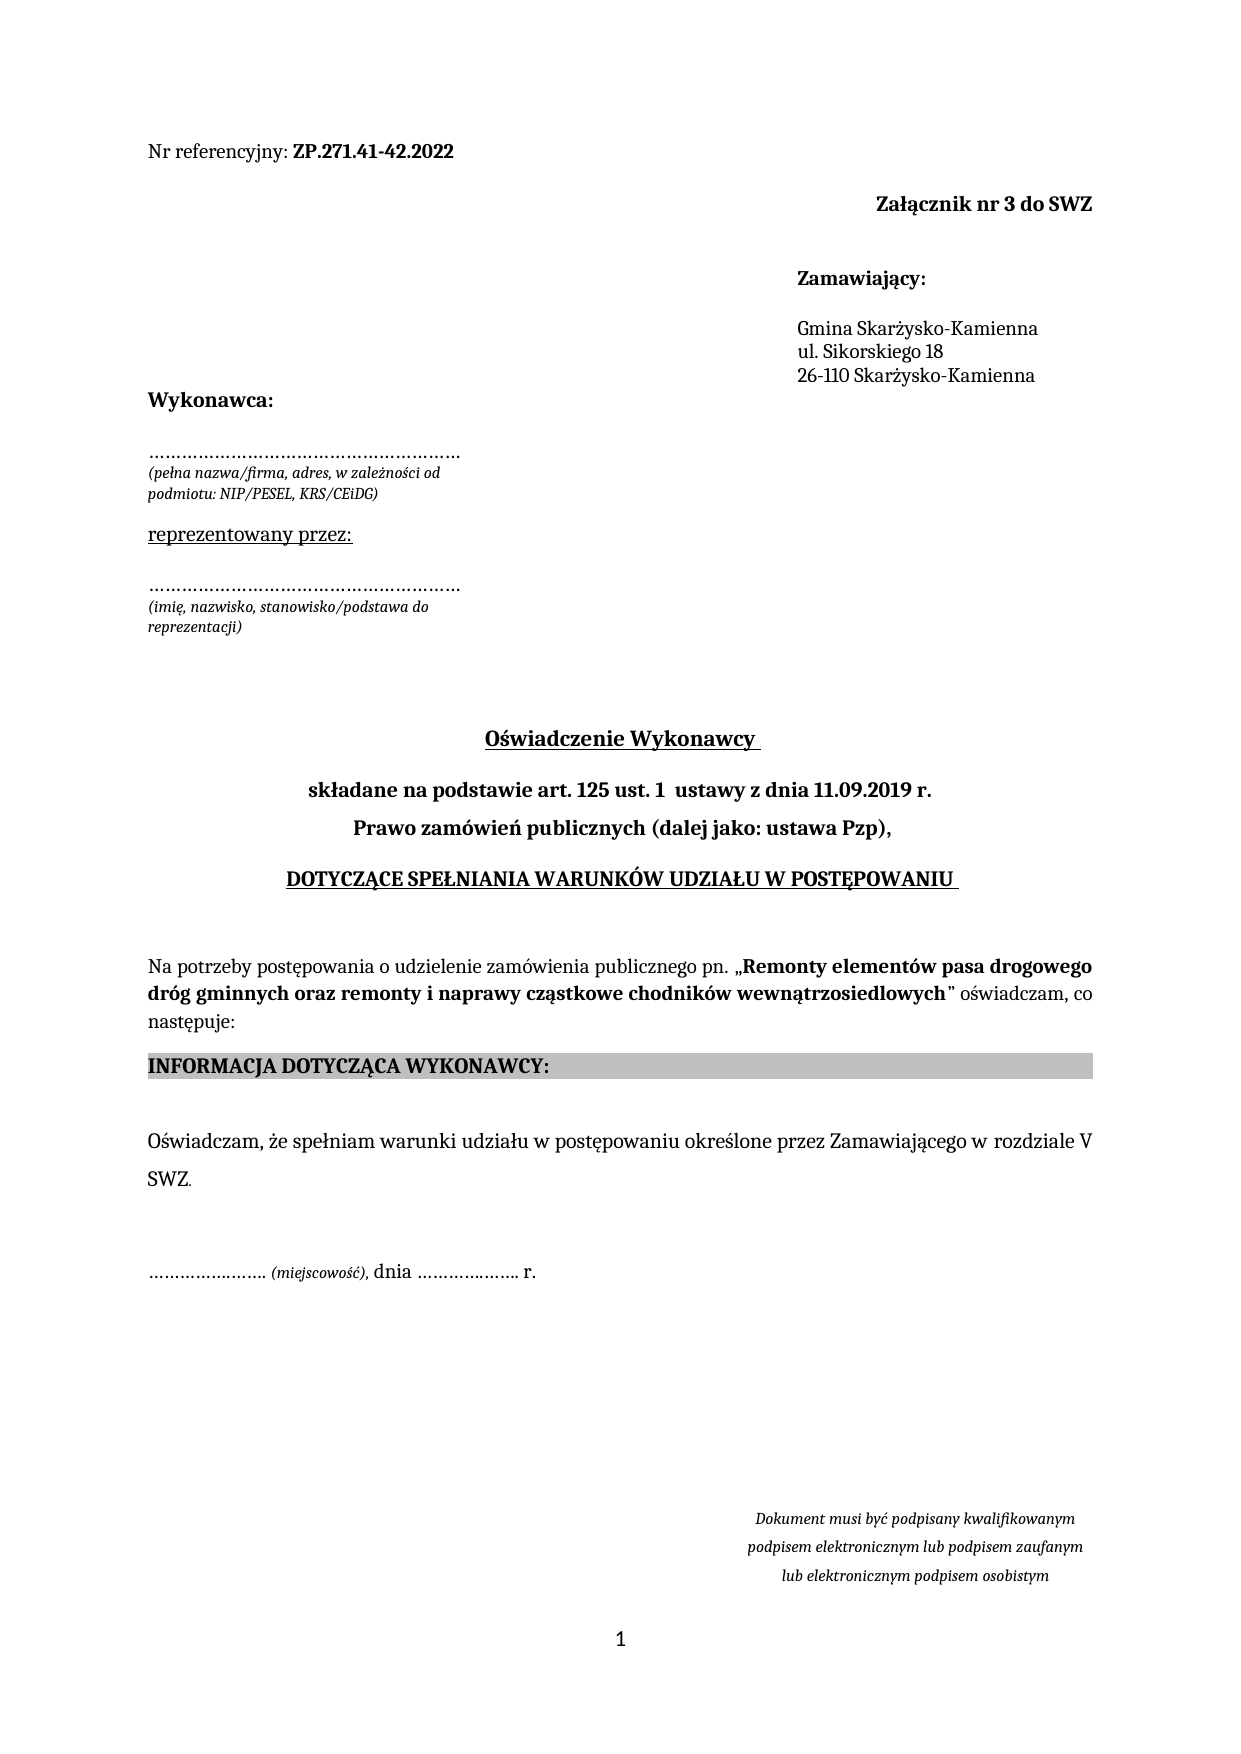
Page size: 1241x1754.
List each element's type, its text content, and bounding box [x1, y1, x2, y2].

text Wykonawca: [148, 388, 1093, 413]
text Oświadczenie Wykonawcy [148, 726, 1093, 752]
text Gmina Skarżysko-Kamienna [797, 316, 1093, 340]
text 26-110 Skarżysko-Kamienna [797, 364, 1093, 388]
text INFORMACJA DOTYCZĄCA WYKONAWCY: [148, 1053, 1093, 1079]
text …………….……. (miejscowość), dnia ………….……. r. [148, 1259, 1093, 1283]
text Na potrzeby postępowania o udzielenie zamówienia publicznego pn. „Remonty elementów pasa drogowego dróg gminnych oraz remonty i naprawy cząstkowe chodników wewnątrzosiedlowych” oświadczam, co następuje: [148, 954, 1093, 1033]
text DOTYCZĄCE SPEŁNIANIA WARUNKÓW UDZIAŁU W POSTĘPOWANIU [148, 866, 1093, 891]
text (imię, nazwisko, stanowisko/podstawa do reprezentacji) [148, 597, 472, 637]
text składane na podstawie art. 125 ust. 1 ustawy z dnia 11.09.2019 r. [148, 778, 1093, 803]
text ul. Sikorskiego 18 [797, 340, 1093, 364]
text Załącznik nr 3 do SWZ [694, 192, 1093, 217]
text Oświadczam, że spełniam warunki udziału w postępowaniu określone przez Zamawiającego w rozdziale V SWZ. [148, 1129, 1093, 1192]
text reprezentowany przez: [148, 522, 1093, 547]
text (pełna nazwa/firma, adres, w zależności od podmiotu: NIP/PESEL, KRS/CEiDG) [148, 464, 472, 503]
text Zamawiający: [797, 266, 1093, 290]
text ………………………………………………… [148, 572, 472, 597]
text ………………………………………………… [148, 438, 472, 464]
text Prawo zamówień publicznych (dalej jako: ustawa Pzp), [148, 816, 1093, 841]
